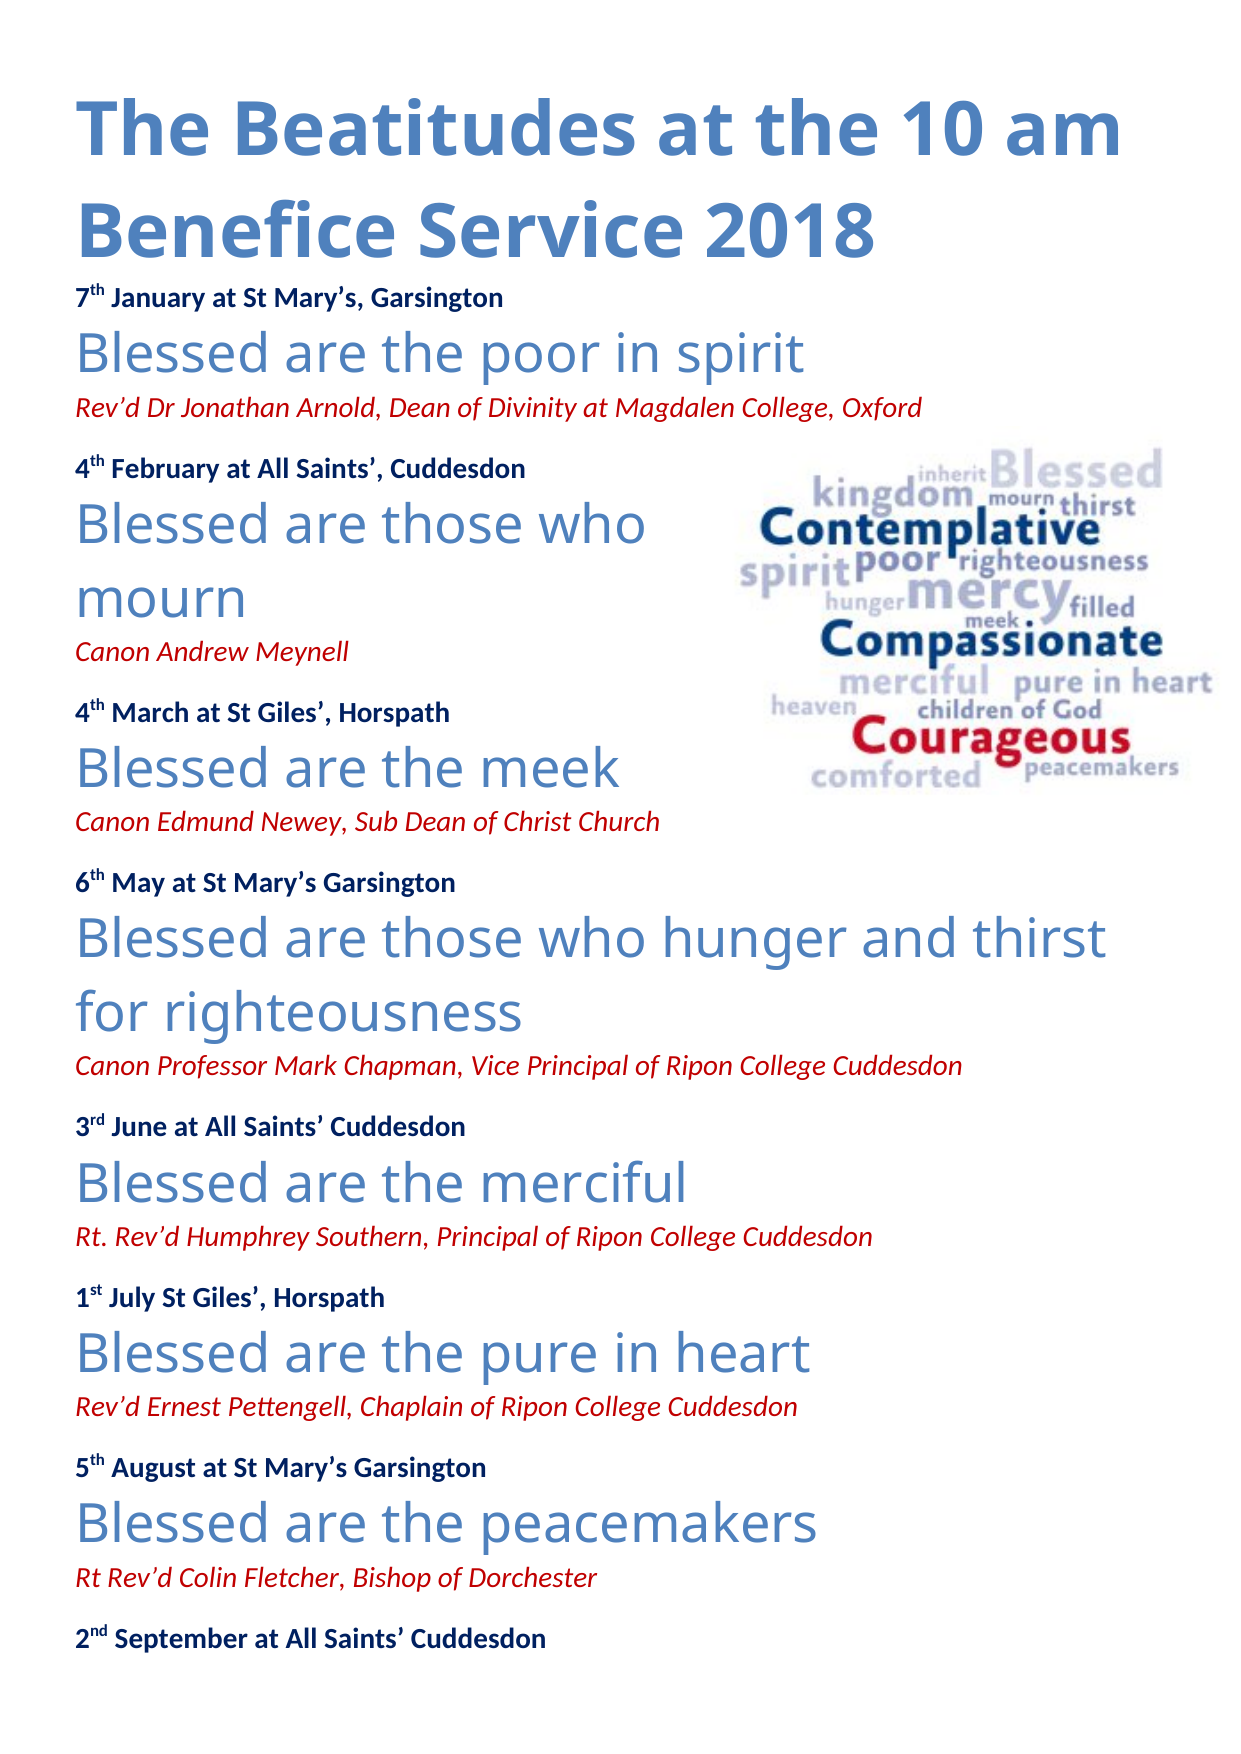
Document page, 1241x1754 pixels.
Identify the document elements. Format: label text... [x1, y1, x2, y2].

text 7th January at St Mary’s, Garsington [75, 279, 1165, 315]
text 4th March at St Giles’, Horspath [75, 694, 707, 729]
text Blessed are the meek [75, 729, 707, 803]
text Canon Andrew Meynell [75, 633, 707, 668]
text 5th August at St Mary’s Garsington [75, 1449, 1165, 1485]
text 1st July St Giles’, Horspath [75, 1279, 1165, 1314]
text The Beatitudes at the 10 am Benefice Service 2018 [75, 75, 1165, 279]
text Blessed are the pure in heart [75, 1314, 1165, 1388]
text Canon Professor Mark Chapman, Vice Principal of Ripon College Cuddesdon [75, 1047, 1165, 1083]
text Blessed are those who mourn [75, 485, 707, 633]
text 6th May at St Mary’s Garsington [75, 864, 1165, 900]
text Blessed are the poor in spirit [75, 315, 1165, 389]
text Blessed are the merciful [75, 1144, 1165, 1218]
picture [707, 426, 1235, 813]
text Canon Edmund Newey, Sub Dean of Christ Church [75, 803, 1165, 839]
text 4th February at All Saints’, Cuddesdon [75, 450, 707, 485]
text Rt. Rev’d Humphrey Southern, Principal of Ripon College Cuddesdon [75, 1218, 1165, 1253]
text Rev’d Dr Jonathan Arnold, Dean of Divinity at Magdalen College, Oxford [75, 389, 1165, 424]
text Rt Rev’d Colin Fletcher, Bishop of Dorchester [75, 1559, 1165, 1594]
text Blessed are those who hunger and thirst for righteousness [75, 900, 1165, 1047]
text 3rd June at All Saints’ Cuddesdon [75, 1108, 1165, 1144]
text Blessed are the peacemakers [75, 1485, 1165, 1559]
text 2nd September at All Saints’ Cuddesdon [75, 1620, 1165, 1655]
text Rev’d Ernest Pettengell, Chaplain of Ripon College Cuddesdon [75, 1388, 1165, 1424]
